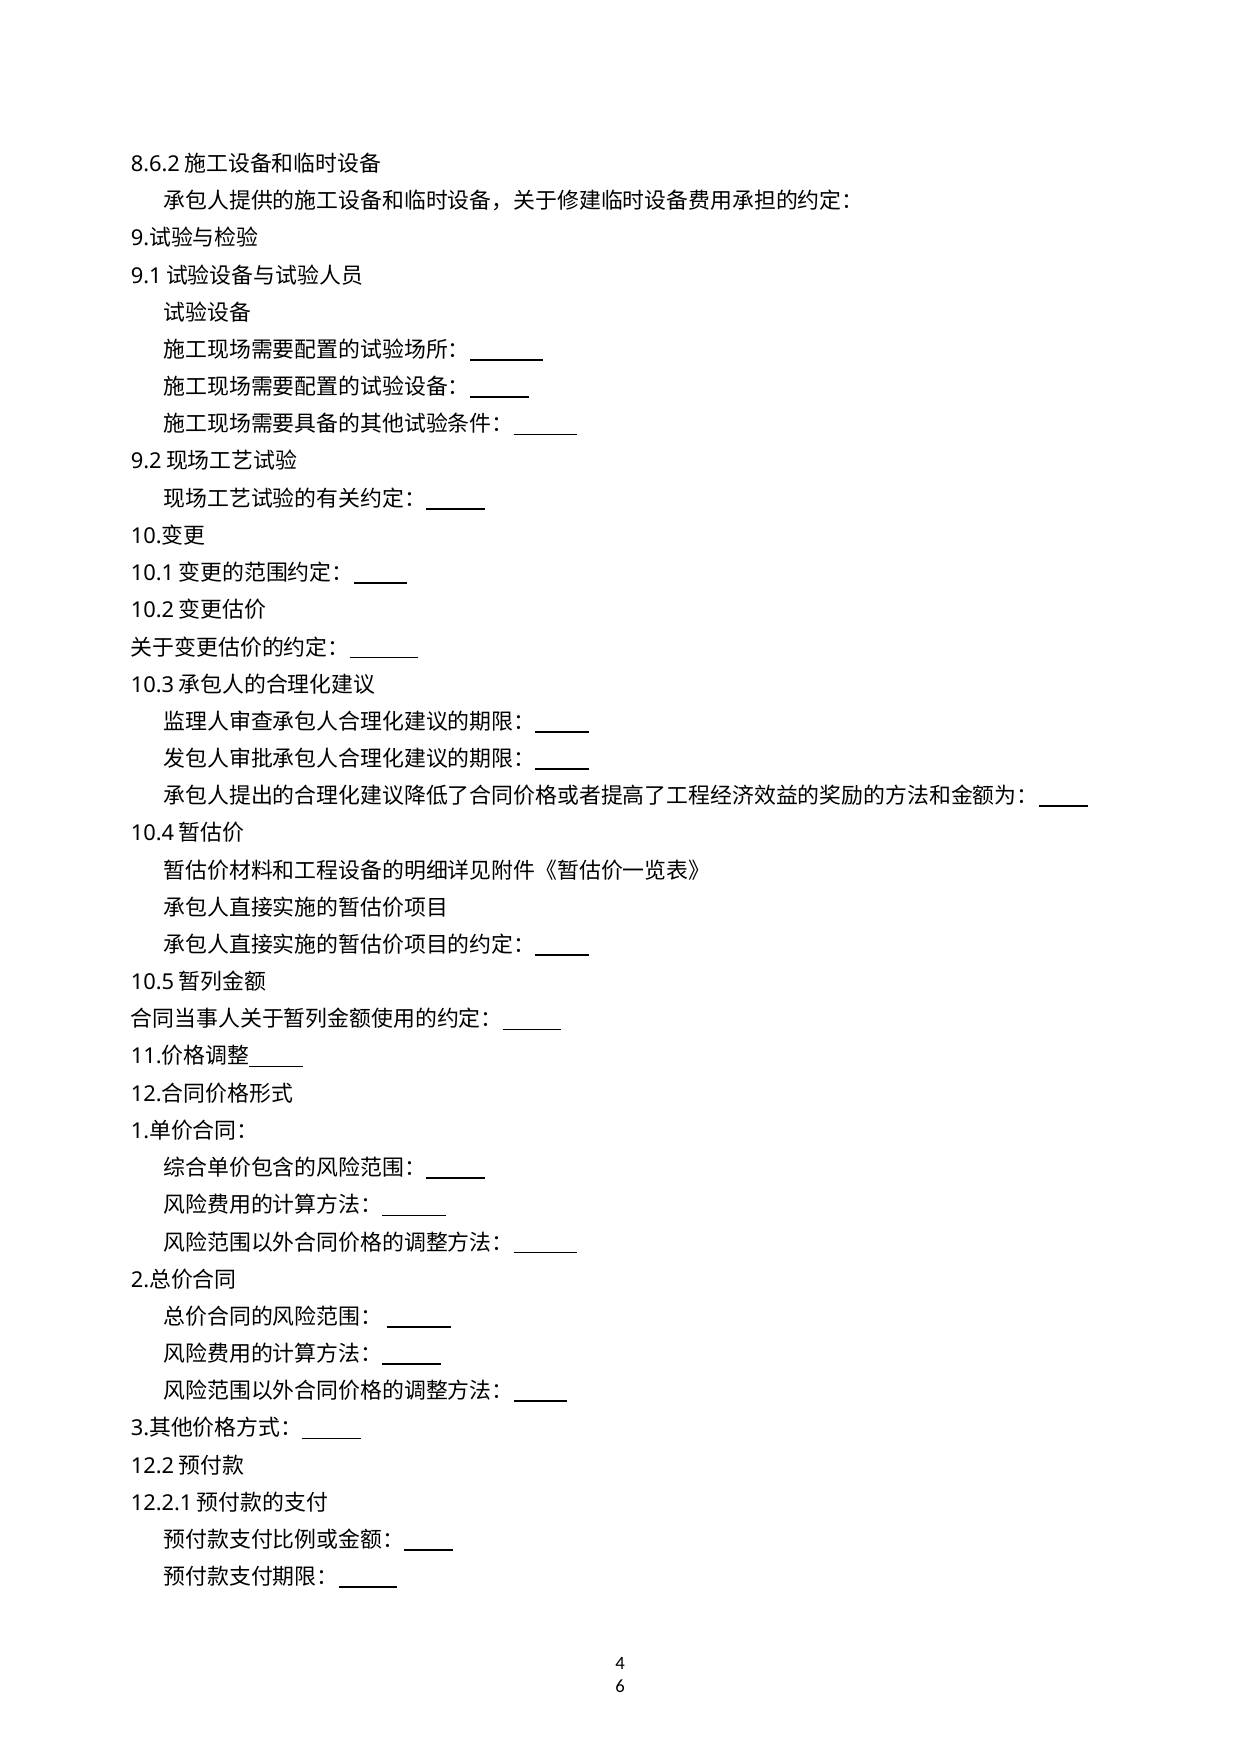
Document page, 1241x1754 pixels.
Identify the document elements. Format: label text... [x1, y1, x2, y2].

text 12.2预付款 [131, 1447, 1110, 1480]
text 发包人审批承包人合理化建议的期限： [131, 741, 1110, 773]
text 10.5暂列金额 [131, 964, 1110, 996]
text 风险费用的计算方法： [131, 1336, 1110, 1368]
text 9.1试验设备与试验人员 [131, 257, 1110, 290]
text 9.2现场工艺试验 [131, 443, 1110, 476]
text 预付款支付比例或金额： [131, 1522, 1110, 1554]
text 12.2.1预付款的支付 [131, 1484, 1110, 1517]
text 11.价格调整 [131, 1038, 1110, 1071]
text 施工现场需要配置的试验设备： [131, 369, 1110, 401]
text 承包人提出的合理化建议降低了合同价格或者提高了工程经济效益的奖励的方法和金额为： [131, 778, 1110, 810]
text 12.合同价格形式 [131, 1075, 1110, 1108]
text 9.试验与检验 [131, 220, 1110, 253]
text 10.变更 [131, 518, 1110, 550]
text 试验设备 [131, 294, 1110, 327]
text 1.单价合同： [131, 1113, 1110, 1145]
text 总价合同的风险范围： [131, 1298, 1110, 1331]
text 综合单价包含的风险范围： [131, 1150, 1110, 1182]
text 承包人直接实施的暂估价项目 [131, 889, 1110, 922]
text 风险范围以外合同价格的调整方法： [131, 1373, 1110, 1405]
text 施工现场需要配置的试验场所： [131, 332, 1110, 364]
text 承包人直接实施的暂估价项目的约定： [131, 927, 1110, 959]
text 2.总价合同 [131, 1261, 1110, 1294]
text 监理人审查承包人合理化建议的期限： [131, 703, 1110, 736]
text 预付款支付期限： [131, 1559, 1110, 1591]
text 8.6.2施工设备和临时设备 [131, 146, 1110, 178]
text 风险费用的计算方法： [131, 1187, 1110, 1219]
text 暂估价材料和工程设备的明细详见附件《暂估价一览表》 [131, 852, 1110, 885]
text 现场工艺试验的有关约定： [131, 480, 1110, 513]
text 承包人提供的施工设备和临时设备，关于修建临时设备费用承担的约定： [131, 183, 1110, 215]
text 10.4暂估价 [131, 815, 1110, 848]
text 关于变更估价的约定： [131, 629, 1110, 662]
text 3.其他价格方式： [131, 1410, 1110, 1443]
text 合同当事人关于暂列金额使用的约定： [131, 1001, 1110, 1033]
text 施工现场需要具备的其他试验条件： [131, 406, 1110, 438]
text 风险范围以外合同价格的调整方法： [131, 1224, 1110, 1257]
text 10.1变更的范围约定： [131, 555, 1110, 587]
text 10.3承包人的合理化建议 [131, 666, 1110, 699]
text 10.2变更估价 [131, 592, 1110, 624]
